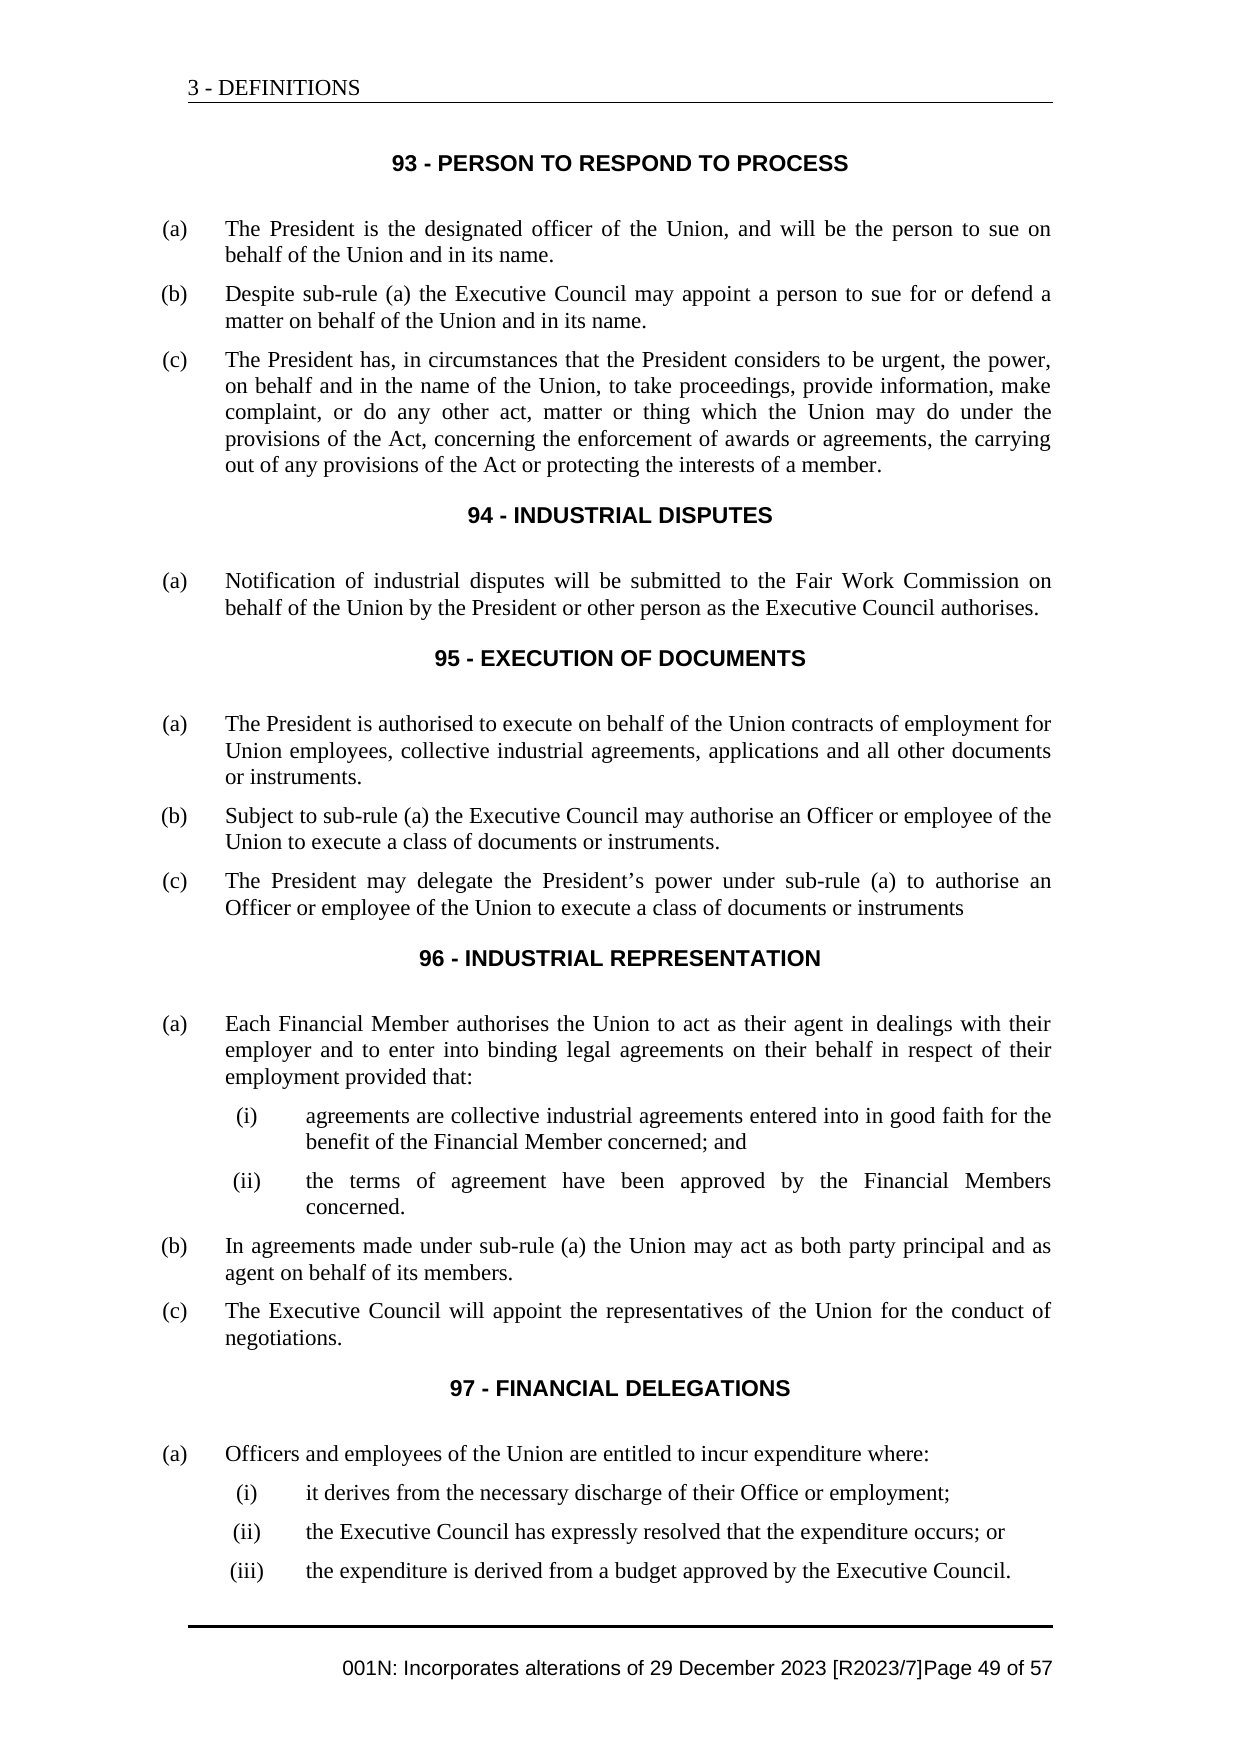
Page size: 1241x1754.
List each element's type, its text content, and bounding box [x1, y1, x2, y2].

subtitle 95 - EXECUTION OF DOCUMENTS [187, 645, 1053, 672]
list the terms of agreement have been approved by the Financial Members concerned. [247, 1167, 1053, 1220]
subtitle 96 - INDUSTRIAL REPRESENTATION [187, 945, 1053, 971]
subtitle 97 - FINANCIAL DELEGATIONS [187, 1375, 1053, 1401]
list Officers and employees of the Union are entitled to incur expenditure where: [187, 1440, 1053, 1467]
subtitle 94 - INDUSTRIAL DISPUTES [187, 502, 1053, 529]
list Notification of industrial disputes will be submitted to the Fair Work Commission on behalf of the Union by the President or other person as the Executive Council authorises. [187, 568, 1053, 620]
list Subject to sub-rule (a) the Executive Council may authorise an Officer or employee of the Union to execute a class of documents or instruments. [187, 802, 1053, 855]
list Despite sub-rule (a) the Executive Council may appoint a person to sue for or defend a matter on behalf of the Union and in its name. [187, 280, 1053, 333]
list In agreements made under sub-rule (a) the Union may act as both party principal and as agent on behalf of its members. [187, 1232, 1053, 1285]
list The President is authorised to execute on behalf of the Union contracts of employment for Union employees, collective industrial agreements, applications and all other documents or instruments. [187, 711, 1053, 789]
list agreements are collective industrial agreements entered into in good faith for the benefit of the Financial Member concerned; and [247, 1102, 1053, 1154]
subtitle 93 - PERSON TO RESPOND TO PROCESS [187, 150, 1053, 176]
list it derives from the necessary discharge of their Office or employment; [247, 1479, 1053, 1506]
list The President has, in circumstances that the President considers to be urgent, the power, on behalf and in the name of the Union, to take proceedings, provide information, make complaint, or do any other act, matter or thing which the Union may do under the provisions of the Act, concerning the enforcement of awards or agreements, the carrying out of any provisions of the Act or protecting the interests of a member. [187, 346, 1053, 477]
list Each Financial Member authorises the Union to act as their agent in dealings with their employer and to enter into binding legal agreements on their behalf in respect of their employment provided that: [187, 1010, 1053, 1089]
list The President may delegate the President’s power under sub-rule (a) to authorise an Officer or employee of the Union to execute a class of documents or instruments [187, 867, 1053, 920]
list The President is the designated officer of the Union, and will be the person to sue on behalf of the Union and in its name. [187, 215, 1053, 268]
list the expenditure is derived from a budget approved by the Executive Council. [247, 1557, 1053, 1583]
list the Executive Council has expressly resolved that the expenditure occurs; or [247, 1518, 1053, 1544]
list The Executive Council will appoint the representatives of the Union for the conduct of negotiations. [187, 1297, 1053, 1350]
